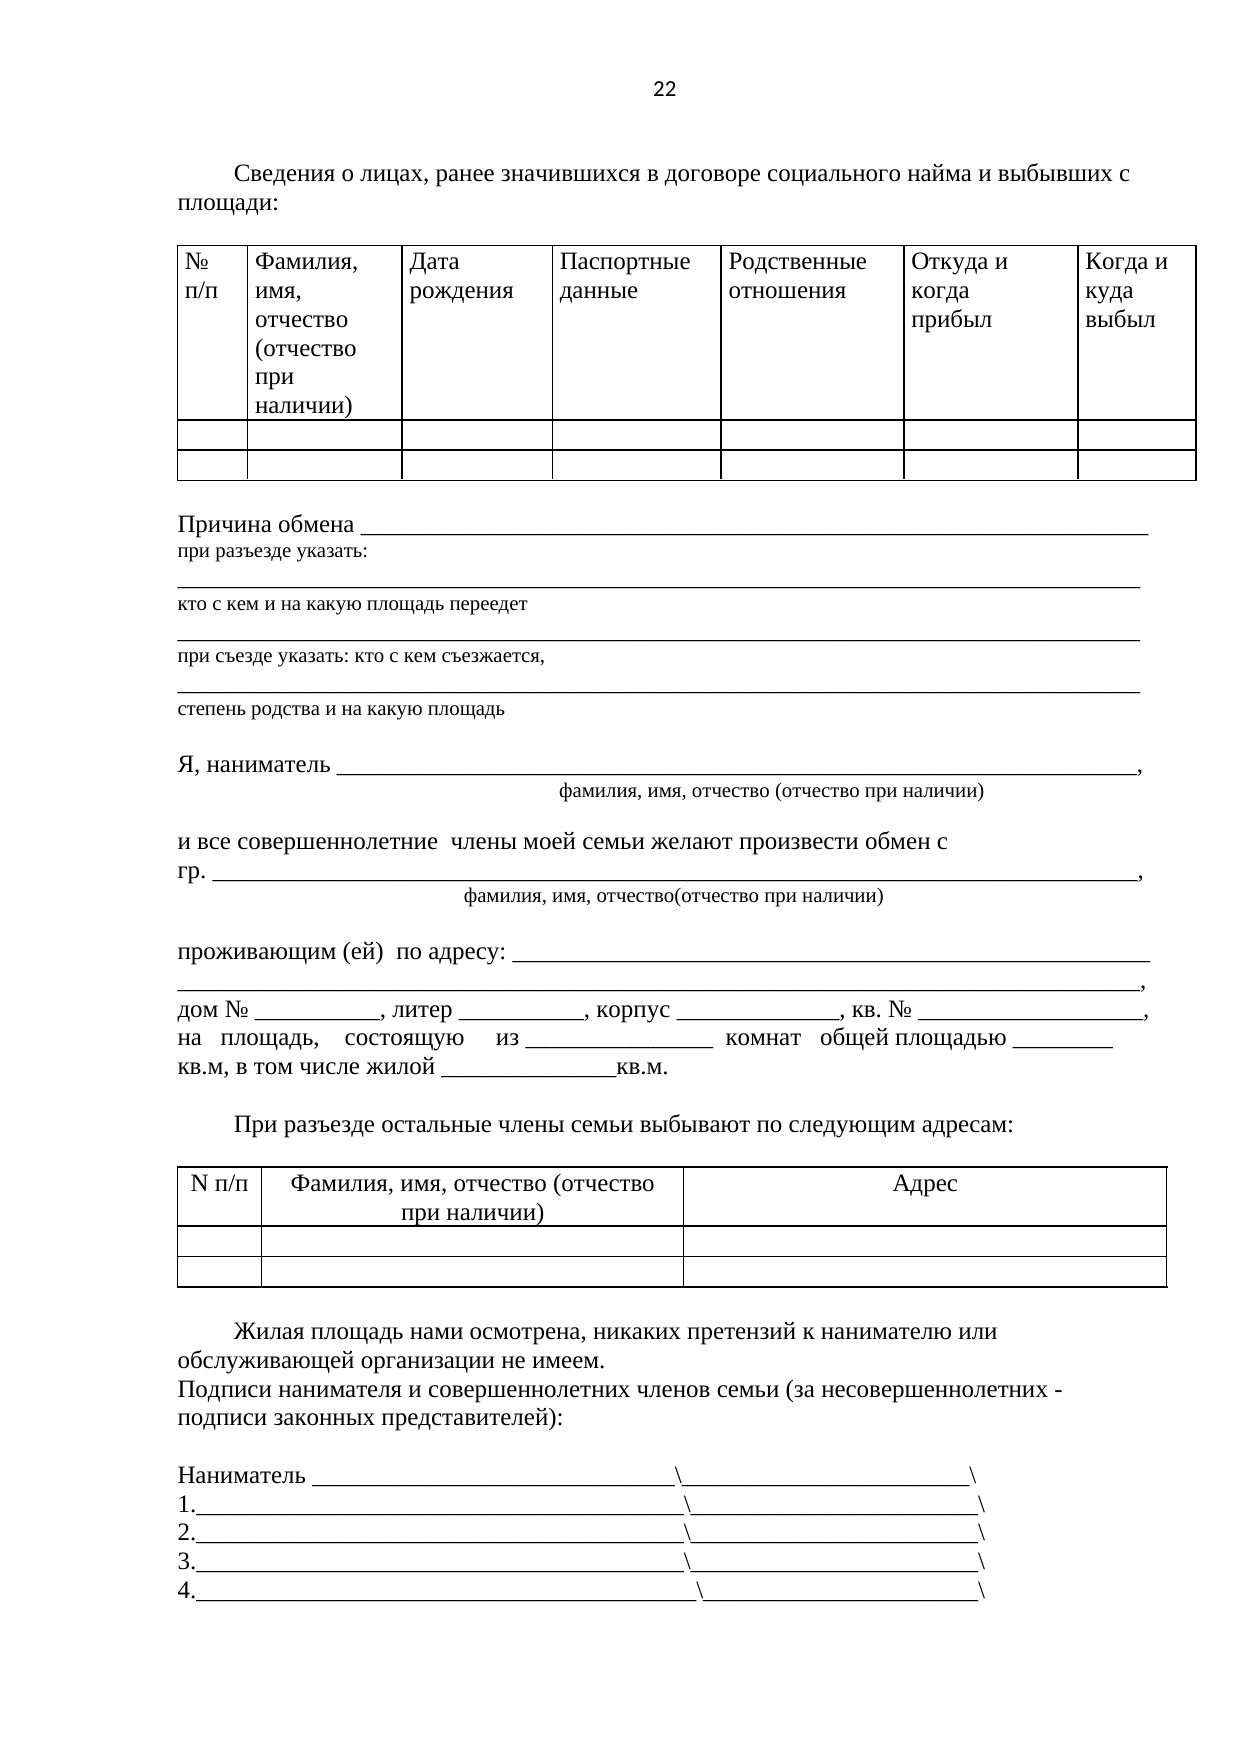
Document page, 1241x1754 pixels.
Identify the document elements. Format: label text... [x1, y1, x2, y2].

table_cell [1079, 451, 1195, 479]
table_cell [905, 451, 1077, 479]
text фамилия, имя, отчество (отчество при наличии) [177, 778, 1152, 802]
table_cell [684, 1257, 1166, 1286]
text Жилая площадь нами осмотрена, никаких претензий к нанимателю или обслуживающей организации не имеем. [177, 1316, 1152, 1374]
table_cell [722, 421, 903, 449]
text Причина обмена _______________________________________________________________ [177, 509, 1152, 538]
table_cell [178, 1257, 261, 1286]
table_cell [403, 421, 552, 449]
text 3._______________________________________\_______________________\ [177, 1546, 1152, 1575]
text степень родства и на какую площадь [177, 696, 1152, 720]
text фамилия, имя, отчество(отчество при наличии) [177, 883, 1152, 907]
table_header Когда и куда выбыл [1079, 246, 1195, 419]
table_cell [905, 421, 1077, 449]
table_cell [248, 421, 401, 449]
table_cell [178, 451, 247, 479]
table_header Дата рождения [403, 246, 552, 419]
table_cell [262, 1257, 683, 1286]
text Подписи нанимателя и совершеннолетних членов семьи (за несовершеннолетних - подписи законных представителей): [177, 1374, 1152, 1431]
table_cell [403, 451, 552, 479]
table_header Паспортные данные [553, 246, 720, 419]
table_cell [178, 1227, 261, 1256]
table_cell [262, 1227, 683, 1256]
text и все совершеннолетние члены моей семьи желают произвести обмен с [177, 826, 1152, 855]
text на площадь, состоящую из _______________ комнат общей площадью ________ кв.м, в том числе жилой ______________кв.м. [177, 1022, 1152, 1080]
text при съезде указать: кто с кем съезжается, [177, 643, 1152, 667]
table_header Родственные отношения [722, 246, 903, 419]
text 4.________________________________________\______________________\ [177, 1575, 1152, 1604]
text Сведения о лицах, ранее значившихся в договоре социального найма и выбывших с площади: [177, 158, 1152, 216]
table_header N п/п [178, 1168, 261, 1225]
table_header Фамилия, имя, отчество (отчество при наличии) [248, 246, 401, 419]
text Я, наниматель ________________________________________________________________, [177, 749, 1152, 778]
text гр. __________________________________________________________________________, [177, 855, 1152, 883]
text _____________________________________________________________________________ [177, 562, 1152, 591]
text дом № __________, литер __________, корпус _____________, кв. № __________________, [177, 994, 1152, 1022]
text _____________________________________________________________________________ [177, 667, 1152, 696]
text Наниматель _____________________________\_______________________\ [177, 1460, 1152, 1489]
table_header Откуда и когда прибыл [905, 246, 1077, 419]
table_cell [178, 421, 247, 449]
text При разъезде остальные члены семьи выбывают по следующим адресам: [177, 1109, 1152, 1137]
table_header Фамилия, имя, отчество (отчество при наличии) [262, 1168, 683, 1225]
table_cell [248, 451, 401, 479]
text кто с кем и на какую площадь переедет [177, 591, 1152, 615]
text _____________________________________________________________________________ [177, 615, 1152, 643]
text проживающим (ей) по адресу: ___________________________________________________ _____________________________________________________________________________, [177, 936, 1152, 994]
text при разъезде указать: [177, 538, 1152, 562]
table_cell [1079, 421, 1195, 449]
table_cell [684, 1227, 1166, 1256]
table_header № п/п [178, 246, 247, 419]
text 1._______________________________________\_______________________\ [177, 1489, 1152, 1517]
table_cell [553, 421, 720, 449]
table_cell [553, 451, 720, 479]
table_cell [722, 451, 903, 479]
text 2._______________________________________\_______________________\ [177, 1517, 1152, 1546]
table_header Адрес [684, 1168, 1166, 1225]
